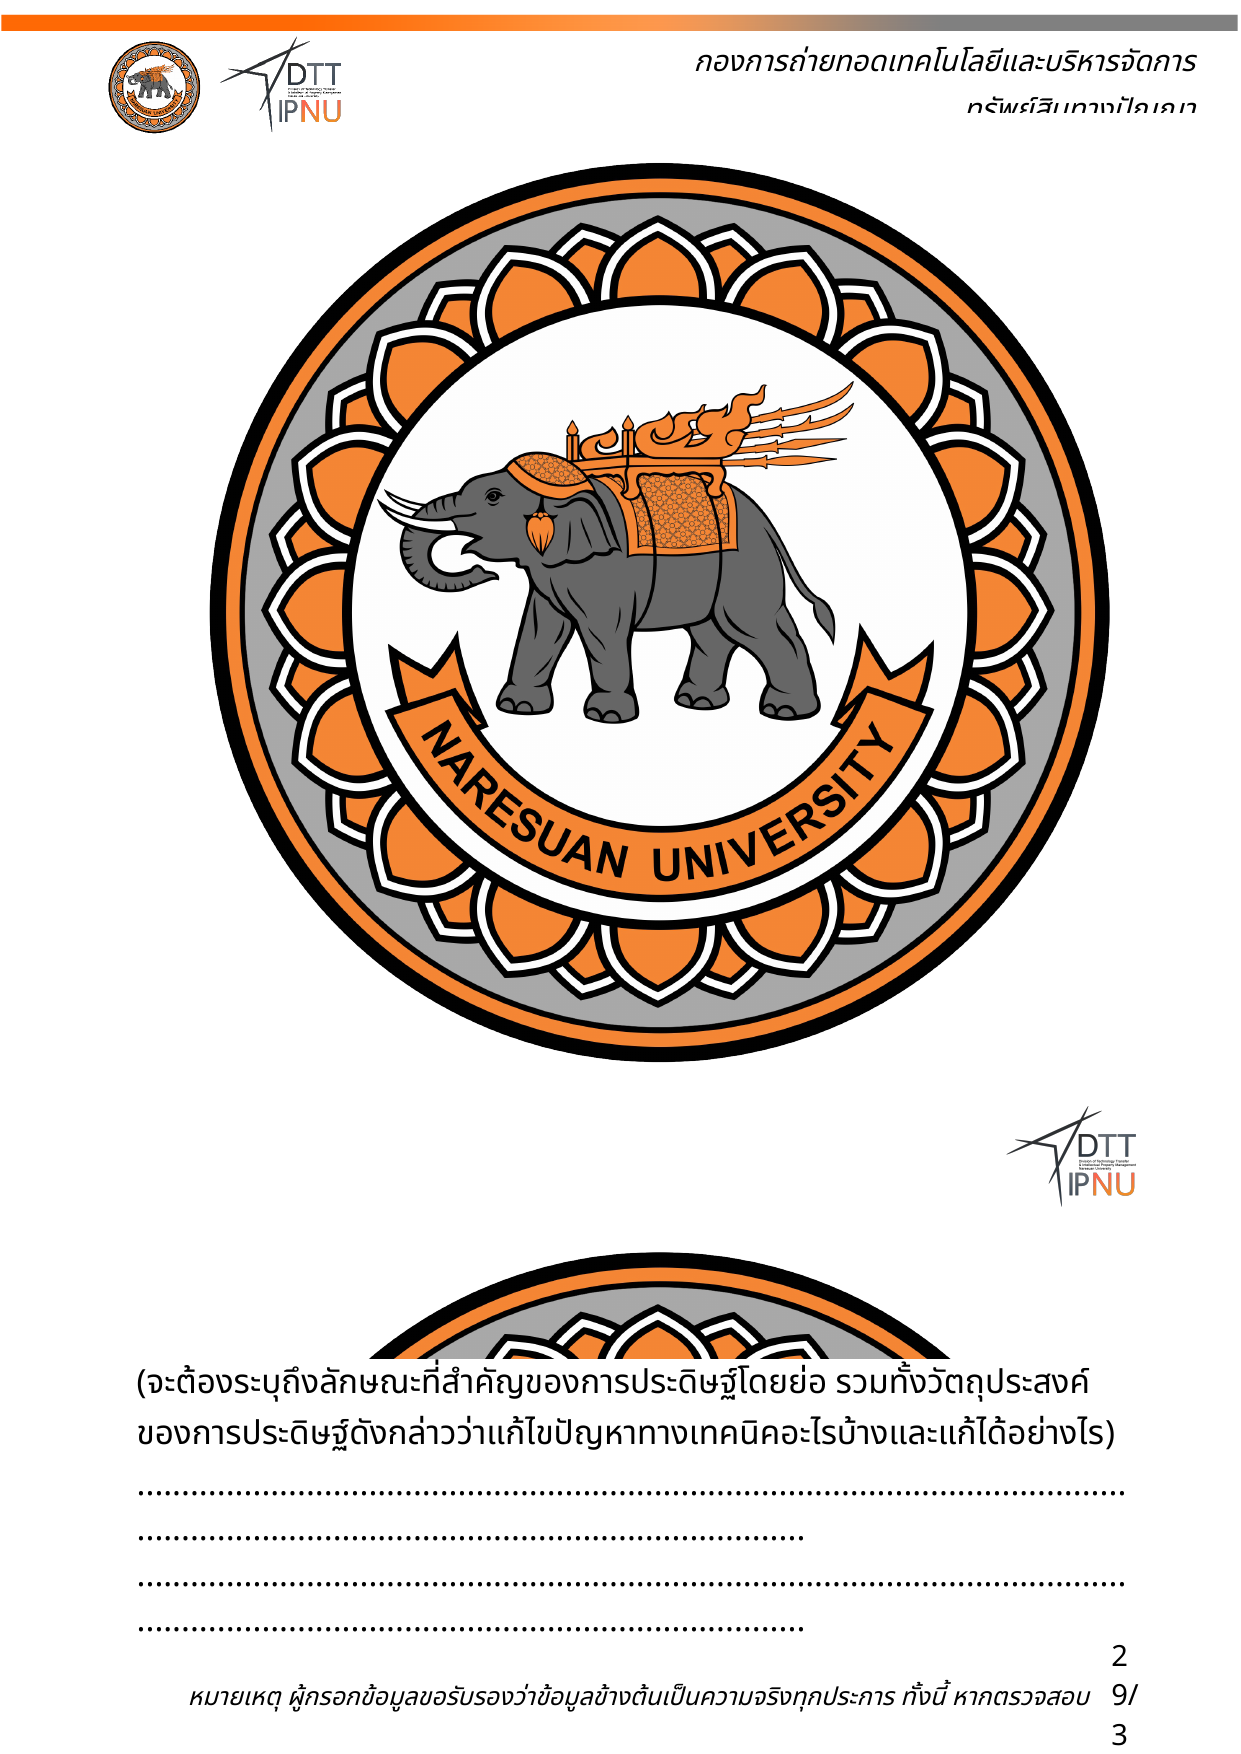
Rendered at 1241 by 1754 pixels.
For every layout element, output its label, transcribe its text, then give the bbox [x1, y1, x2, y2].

list .......................................................................................................................................................................................... [136, 1459, 1137, 1550]
list (จะต้องระบุถึงลักษณะที่สำคัญของการประดิษฐ์โดยย่อ รวมทั้งวัตถุประสงค์ของการประดิษฐ์ดังกล่าวว่าแก้ไขปัญหาทางเทคนิคอะไรบ้างและแก้ได้อย่างไร) [136, 1358, 1137, 1459]
list .......................................................................................................................................................................................... [136, 1550, 1137, 1641]
picture [0, 7, 1236, 1359]
picture [106, 38, 200, 133]
